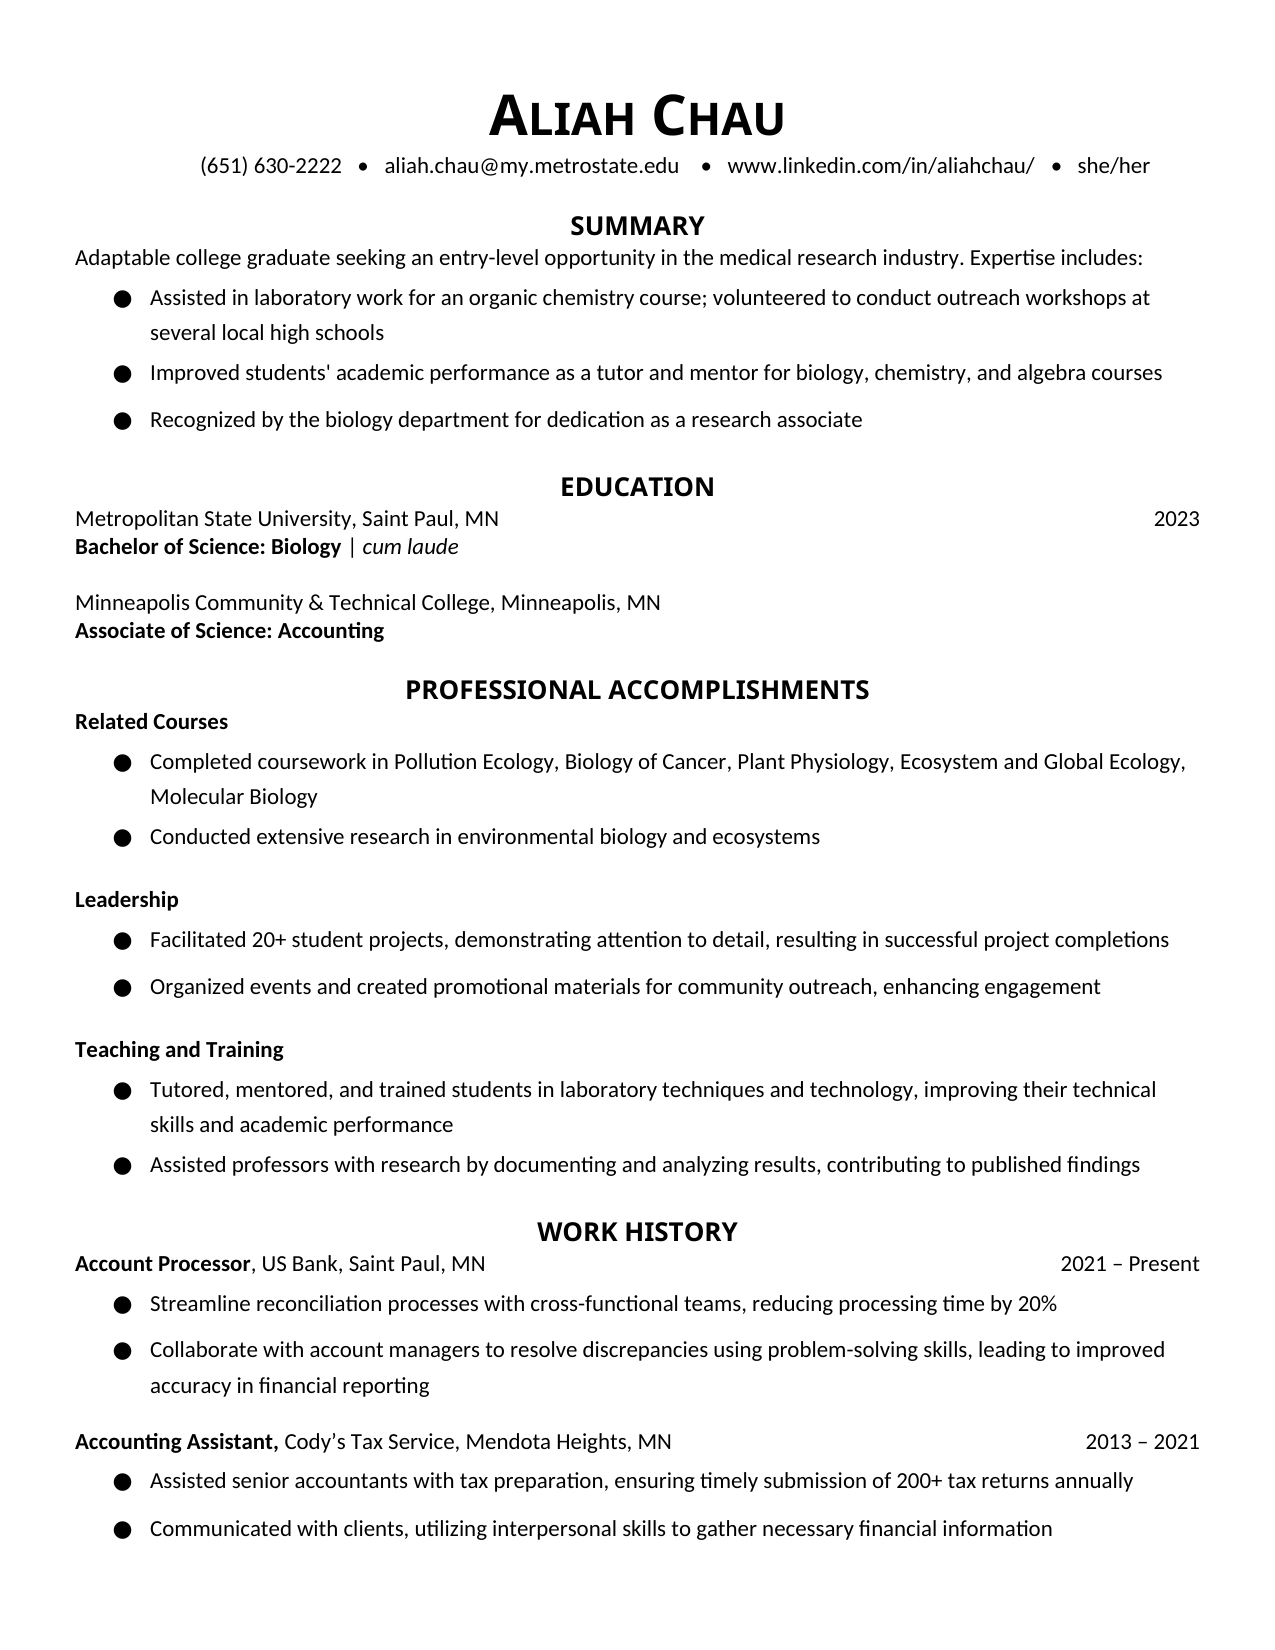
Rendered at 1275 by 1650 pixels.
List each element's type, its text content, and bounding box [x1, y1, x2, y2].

list Collaborate with account managers to resolve discrepancies using problem-solving skills, leading to improved accuracy in financial reporting [112, 1324, 1200, 1399]
subtitle EDUCATION [75, 468, 1200, 504]
list Recognized by the biology department for dedication as a research associate [112, 393, 1200, 440]
subtitle Aliah Chau [75, 75, 1200, 152]
text Minneapolis Community & Technical College, Minneapolis, MN [75, 588, 1200, 616]
text Metropolitan State University, Saint Paul, MN 2023 [75, 504, 1200, 532]
text Account Processor, US Bank, Saint Paul, MN 2021 – Present [75, 1249, 1200, 1277]
subtitle SUMMARY [75, 208, 1200, 243]
list Streamline reconciliation processes with cross-functional teams, reducing processing time by 20% [112, 1277, 1200, 1324]
text (651) 630-2222 • aliah.chau@my.metrostate.edu • www.linkedin.com/in/aliahchau/ • she/her [75, 152, 1275, 180]
list Assisted senior accountants with tax preparation, ensuring timely submission of 200+ tax returns annually [112, 1455, 1200, 1502]
list Tutored, mentored, and trained students in laboratory techniques and technology, improving their technical skills and academic performance [112, 1063, 1200, 1138]
list Organized events and created promotional materials for community outreach, enhancing engagement [112, 960, 1200, 1007]
subtitle PROFESSIONAL ACCOMPLISHMENTS [75, 672, 1200, 707]
list Assisted in laboratory work for an organic chemistry course; volunteered to conduct outreach workshops at several local high schools [112, 271, 1200, 346]
list Improved students' academic performance as a tutor and mentor for biology, chemistry, and algebra courses [112, 346, 1200, 393]
text Bachelor of Science: Biology | cum laude [75, 532, 1200, 560]
text Leadership [75, 885, 1200, 913]
list Completed coursework in Pollution Ecology, Biology of Cancer, Plant Physiology, Ecosystem and Global Ecology, Molecular Biology [112, 735, 1200, 810]
text Adaptable college graduate seeking an entry-level opportunity in the medical research industry. Expertise includes: [75, 243, 1200, 271]
list Communicated with clients, utilizing interpersonal skills to gather necessary financial information [112, 1502, 1200, 1549]
text Related Courses [75, 707, 1200, 735]
list Facilitated 20+ student projects, demonstrating attention to detail, resulting in successful project completions [112, 913, 1200, 960]
subtitle WORK HISTORY [75, 1213, 1200, 1249]
list Assisted professors with research by documenting and analyzing results, contributing to published findings [112, 1138, 1200, 1185]
text Associate of Science: Accounting [75, 616, 1200, 644]
list Conducted extensive research in environmental biology and ecosystems [112, 810, 1200, 857]
text Accounting Assistant, Cody’s Tax Service, Mendota Heights, MN 2013 – 2021 [75, 1427, 1200, 1455]
text Teaching and Training [75, 1035, 1200, 1063]
